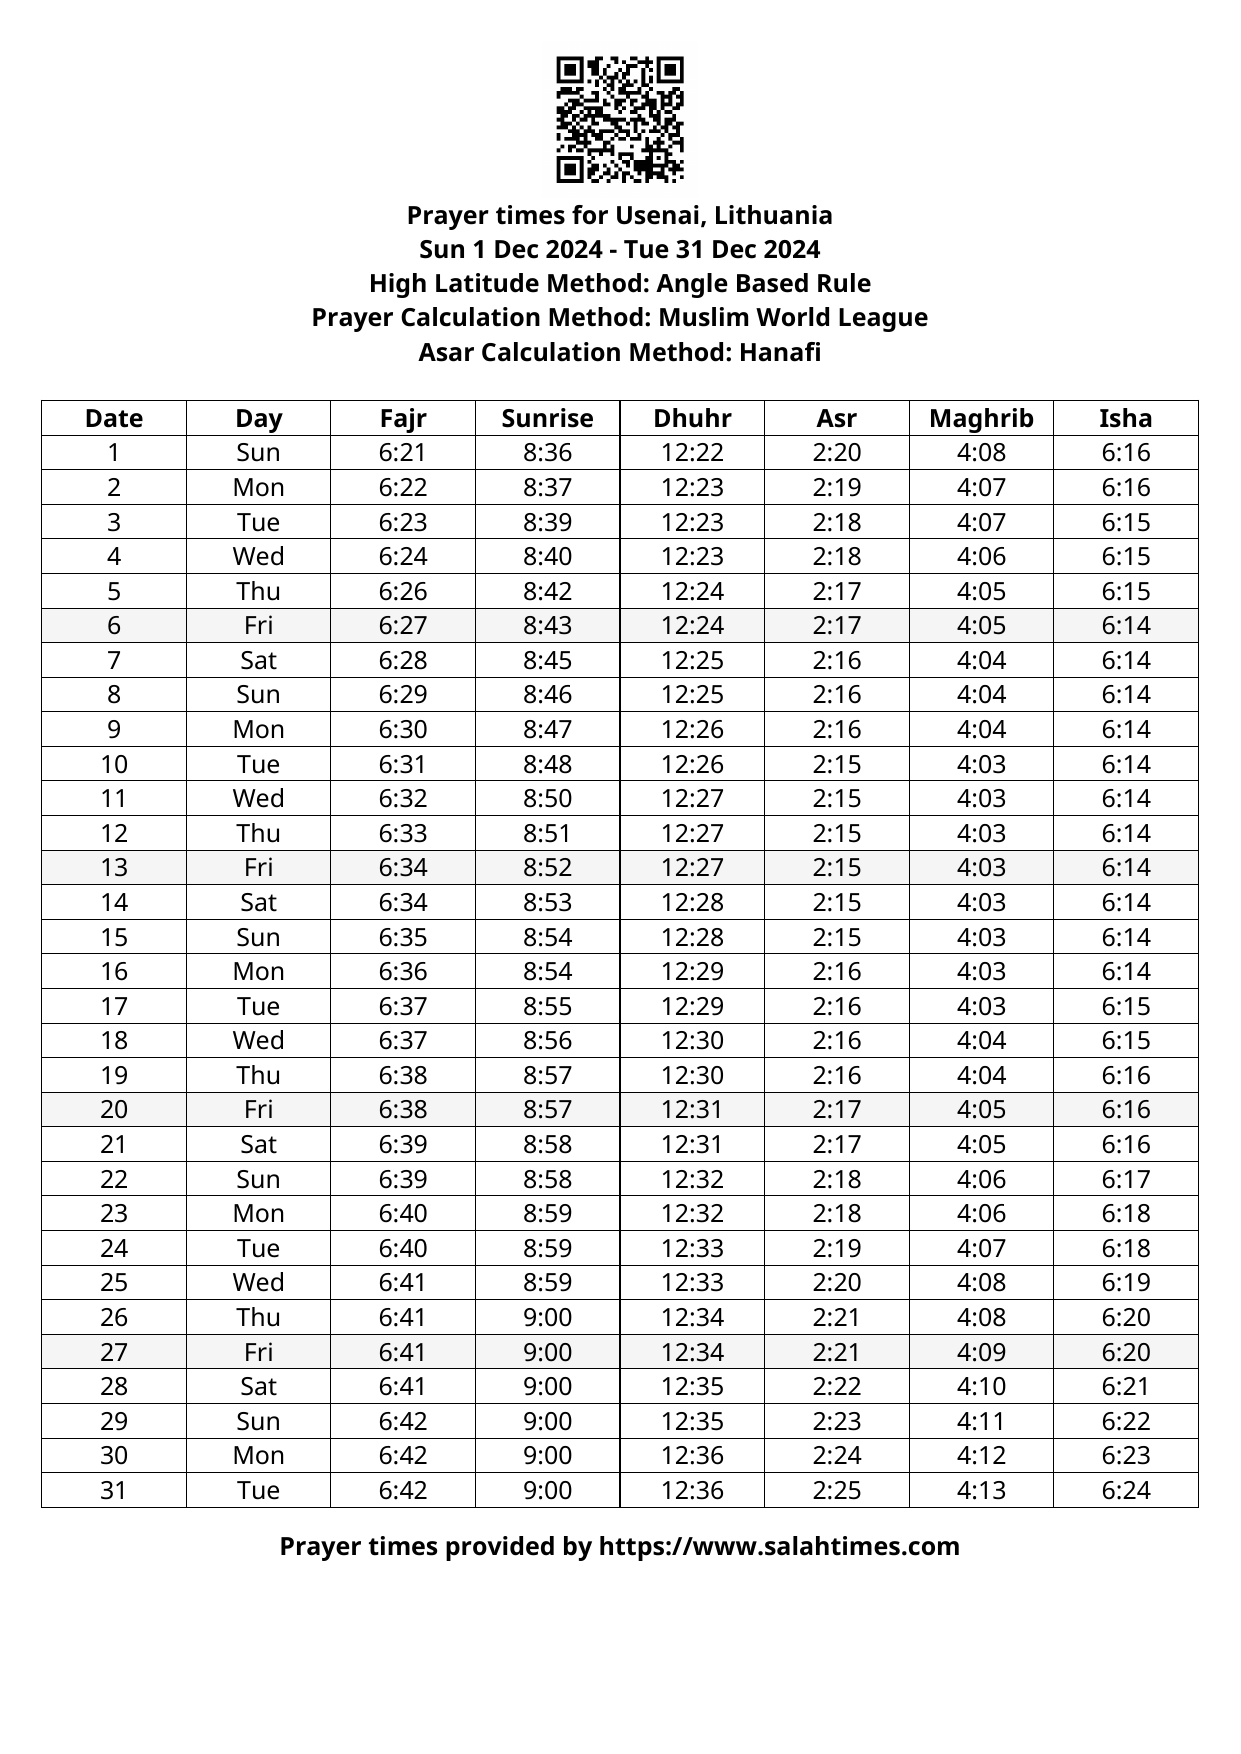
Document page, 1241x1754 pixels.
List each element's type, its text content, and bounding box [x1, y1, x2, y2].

table_cell 2:15 [765, 851, 909, 884]
table_cell 6:42 [331, 1439, 475, 1472]
table_cell 6:15 [1054, 505, 1198, 538]
table_cell 6:39 [331, 1127, 475, 1161]
table_cell 12:24 [621, 574, 764, 607]
table_header Isha [1054, 401, 1198, 434]
table_cell 4:11 [910, 1404, 1053, 1437]
table_cell 2:22 [765, 1369, 909, 1403]
table_header Date [42, 401, 186, 434]
table_cell 8:59 [476, 1196, 619, 1230]
table_cell 6 [42, 609, 186, 642]
table_cell 12:30 [621, 1058, 764, 1092]
table_cell Mon [187, 712, 330, 746]
table_cell 16 [42, 954, 186, 988]
table_cell 22 [42, 1162, 186, 1195]
table_cell 24 [42, 1231, 186, 1264]
table_cell Wed [187, 781, 330, 815]
table_cell 12:35 [621, 1404, 764, 1437]
table_cell 12:36 [621, 1473, 764, 1507]
table_cell 6:41 [331, 1300, 475, 1334]
table_cell 6:41 [331, 1369, 475, 1403]
table_cell Wed [187, 539, 330, 573]
table_cell 4:05 [910, 1093, 1053, 1126]
table_cell 2:17 [765, 1093, 909, 1126]
table_cell 4:12 [910, 1439, 1053, 1472]
table_cell 9:00 [476, 1369, 619, 1403]
table_cell 8:58 [476, 1162, 619, 1195]
table_cell 4:03 [910, 747, 1053, 780]
table_cell 6:32 [331, 781, 475, 815]
table_cell 2:15 [765, 816, 909, 849]
table_cell 2:21 [765, 1300, 909, 1334]
table_cell 13 [42, 851, 186, 884]
table_cell 12 [42, 816, 186, 849]
table_cell 8 [42, 678, 186, 711]
table_cell 8:36 [476, 436, 619, 469]
table_cell 4:08 [910, 1300, 1053, 1334]
table_cell 6:23 [1054, 1439, 1198, 1472]
table_cell 6:33 [331, 816, 475, 849]
table_cell 6:14 [1054, 954, 1198, 988]
table_cell Sat [187, 1369, 330, 1403]
table_cell 2:19 [765, 470, 909, 504]
table_cell 4:03 [910, 885, 1053, 919]
text Asar Calculation Method: Hanafi [42, 334, 1198, 368]
table_cell 14 [42, 885, 186, 919]
table_cell 8:39 [476, 505, 619, 538]
table_cell 2:18 [765, 539, 909, 573]
table_cell 6:14 [1054, 851, 1198, 884]
table_cell 23 [42, 1196, 186, 1230]
table_cell 6:41 [331, 1335, 475, 1368]
table_cell 6:38 [331, 1093, 475, 1126]
table_cell 12:26 [621, 712, 764, 746]
table_cell 4:04 [910, 643, 1053, 677]
table_cell 8:45 [476, 643, 619, 677]
table_cell 6:24 [1054, 1473, 1198, 1507]
table_cell 6:22 [1054, 1404, 1198, 1437]
table_cell 4:05 [910, 609, 1053, 642]
table_cell 4:03 [910, 816, 1053, 849]
table_cell 12:27 [621, 851, 764, 884]
table_cell 2:25 [765, 1473, 909, 1507]
table_cell 4:10 [910, 1369, 1053, 1403]
table_cell 6:21 [331, 436, 475, 469]
table_cell Sun [187, 1162, 330, 1195]
table_cell 6:14 [1054, 712, 1198, 746]
table_cell 6:37 [331, 1024, 475, 1057]
table_cell 9:00 [476, 1439, 619, 1472]
table_cell 8:56 [476, 1024, 619, 1057]
table_cell 10 [42, 747, 186, 780]
table_cell 12:31 [621, 1093, 764, 1126]
table_cell Mon [187, 470, 330, 504]
table_cell 8:59 [476, 1266, 619, 1299]
table_cell 4:03 [910, 989, 1053, 1022]
table_cell 6:36 [331, 954, 475, 988]
table_cell 27 [42, 1335, 186, 1368]
table_cell 4:08 [910, 436, 1053, 469]
table_cell 6:28 [331, 643, 475, 677]
table_cell 2:23 [765, 1404, 909, 1437]
table_cell 4:09 [910, 1335, 1053, 1368]
table_cell 6:14 [1054, 781, 1198, 815]
table_cell 12:25 [621, 678, 764, 711]
table_cell 6:15 [1054, 574, 1198, 607]
table_cell 6:16 [1054, 1058, 1198, 1092]
table_cell 12:35 [621, 1369, 764, 1403]
table_header Sunrise [476, 401, 619, 434]
table_cell 6:16 [1054, 470, 1198, 504]
table_cell 6:15 [1054, 989, 1198, 1022]
table_cell 8:46 [476, 678, 619, 711]
table_header Dhuhr [621, 401, 764, 434]
table_cell 6:14 [1054, 678, 1198, 711]
table_cell 8:47 [476, 712, 619, 746]
table_cell 12:28 [621, 885, 764, 919]
table_cell 8:57 [476, 1058, 619, 1092]
table_cell 12:29 [621, 954, 764, 988]
table_cell 2:15 [765, 781, 909, 815]
table_cell Fri [187, 609, 330, 642]
table_cell 4:06 [910, 539, 1053, 573]
table_cell 12:32 [621, 1162, 764, 1195]
table_cell 12:23 [621, 470, 764, 504]
table_cell 15 [42, 920, 186, 953]
table_cell 21 [42, 1127, 186, 1161]
table_cell 6:14 [1054, 609, 1198, 642]
table_cell 31 [42, 1473, 186, 1507]
text Prayer times for Usenai, Lithuania [42, 198, 1198, 232]
table_cell 8:37 [476, 470, 619, 504]
table_cell 17 [42, 989, 186, 1022]
table_cell 9:00 [476, 1300, 619, 1334]
table_cell 12:36 [621, 1439, 764, 1472]
table_cell Mon [187, 1439, 330, 1472]
table_cell 9:00 [476, 1473, 619, 1507]
table_cell 12:27 [621, 816, 764, 849]
table_cell 6:16 [1054, 1127, 1198, 1161]
table_cell 4:03 [910, 851, 1053, 884]
table_cell 6:21 [1054, 1369, 1198, 1403]
table_cell 6:15 [1054, 1024, 1198, 1057]
table_cell 2:15 [765, 920, 909, 953]
table_cell 12:33 [621, 1266, 764, 1299]
table_cell 4:07 [910, 505, 1053, 538]
table_cell 4:04 [910, 712, 1053, 746]
table_cell Thu [187, 1058, 330, 1092]
table_cell 29 [42, 1404, 186, 1437]
table_cell 6:15 [1054, 539, 1198, 573]
table_cell 8:51 [476, 816, 619, 849]
table_header Asr [765, 401, 909, 434]
table_cell 4:06 [910, 1196, 1053, 1230]
table_cell 6:42 [331, 1404, 475, 1437]
table_cell 8:54 [476, 954, 619, 988]
table_cell 8:52 [476, 851, 619, 884]
table_cell 25 [42, 1266, 186, 1299]
table_cell 19 [42, 1058, 186, 1092]
table_cell 8:40 [476, 539, 619, 573]
table_cell 4:06 [910, 1162, 1053, 1195]
table_cell 6:34 [331, 885, 475, 919]
table_cell 6:35 [331, 920, 475, 953]
table_cell 2:16 [765, 678, 909, 711]
table_cell 2:16 [765, 989, 909, 1022]
table_cell 2:19 [765, 1231, 909, 1264]
table_cell Thu [187, 1300, 330, 1334]
table_cell 5 [42, 574, 186, 607]
table_cell 12:25 [621, 643, 764, 677]
table_cell 4:05 [910, 1127, 1053, 1161]
table_cell Fri [187, 851, 330, 884]
table_cell 6:40 [331, 1231, 475, 1264]
table_cell 8:54 [476, 920, 619, 953]
table_cell 6:41 [331, 1266, 475, 1299]
table_cell 6:27 [331, 609, 475, 642]
table_cell Sun [187, 678, 330, 711]
table_cell 12:23 [621, 539, 764, 573]
table_cell 9:00 [476, 1335, 619, 1368]
table_cell 6:24 [331, 539, 475, 573]
table_cell 6:40 [331, 1196, 475, 1230]
table_cell 8:58 [476, 1127, 619, 1161]
table_cell 2:18 [765, 1162, 909, 1195]
table_cell 18 [42, 1024, 186, 1057]
table_cell 6:38 [331, 1058, 475, 1092]
table_cell 8:55 [476, 989, 619, 1022]
table_cell 6:14 [1054, 885, 1198, 919]
table_cell 6:14 [1054, 643, 1198, 677]
table_cell 1 [42, 436, 186, 469]
table_cell 4:05 [910, 574, 1053, 607]
table_cell 12:31 [621, 1127, 764, 1161]
table_cell Thu [187, 816, 330, 849]
table_cell Sat [187, 1127, 330, 1161]
table_cell 7 [42, 643, 186, 677]
text High Latitude Method: Angle Based Rule [42, 266, 1198, 300]
table_cell Tue [187, 1473, 330, 1507]
table_cell 2:24 [765, 1439, 909, 1472]
table_cell 28 [42, 1369, 186, 1403]
table_cell 6:31 [331, 747, 475, 780]
table_cell 11 [42, 781, 186, 815]
table_cell 12:26 [621, 747, 764, 780]
table_cell 6:17 [1054, 1162, 1198, 1195]
table_cell 2:18 [765, 505, 909, 538]
table_cell 12:23 [621, 505, 764, 538]
table_cell 12:32 [621, 1196, 764, 1230]
table_cell 4:04 [910, 678, 1053, 711]
table_cell Sat [187, 885, 330, 919]
table_cell 12:24 [621, 609, 764, 642]
table_cell 4:13 [910, 1473, 1053, 1507]
table_cell 8:48 [476, 747, 619, 780]
table_cell 4:07 [910, 470, 1053, 504]
table_cell 12:34 [621, 1300, 764, 1334]
table_cell 8:53 [476, 885, 619, 919]
table_cell Wed [187, 1024, 330, 1057]
table_cell 2:16 [765, 712, 909, 746]
table_cell 2:15 [765, 885, 909, 919]
table_cell 12:30 [621, 1024, 764, 1057]
table_cell Fri [187, 1093, 330, 1126]
text Prayer Calculation Method: Muslim World League [42, 300, 1198, 334]
table_cell 12:22 [621, 436, 764, 469]
table_cell 6:14 [1054, 816, 1198, 849]
table_cell Mon [187, 954, 330, 988]
table_cell 2:17 [765, 1127, 909, 1161]
table_cell 9:00 [476, 1404, 619, 1437]
table_cell 6:22 [331, 470, 475, 504]
table_cell 12:27 [621, 781, 764, 815]
table_cell 6:26 [331, 574, 475, 607]
table_cell 8:43 [476, 609, 619, 642]
table_cell 4:03 [910, 954, 1053, 988]
table_cell Sat [187, 643, 330, 677]
table_cell 6:30 [331, 712, 475, 746]
table_cell 3 [42, 505, 186, 538]
table_cell 2:17 [765, 609, 909, 642]
table_cell 6:14 [1054, 747, 1198, 780]
table_cell Tue [187, 989, 330, 1022]
table_cell 2 [42, 470, 186, 504]
table_cell 12:28 [621, 920, 764, 953]
table_cell 8:42 [476, 574, 619, 607]
table_cell 2:16 [765, 1058, 909, 1092]
table_cell 2:16 [765, 643, 909, 677]
table_cell 6:19 [1054, 1266, 1198, 1299]
text Prayer times provided by https://www.salahtimes.com [42, 1528, 1198, 1563]
table_cell Thu [187, 574, 330, 607]
table_cell Wed [187, 1266, 330, 1299]
table_cell 6:39 [331, 1162, 475, 1195]
table_cell 12:34 [621, 1335, 764, 1368]
table_cell 2:16 [765, 1024, 909, 1057]
table_cell 8:57 [476, 1093, 619, 1126]
table_cell 2:17 [765, 574, 909, 607]
table_cell 6:42 [331, 1473, 475, 1507]
table_cell 6:23 [331, 505, 475, 538]
table_cell 6:37 [331, 989, 475, 1022]
table_cell 6:16 [1054, 436, 1198, 469]
table_cell 20 [42, 1093, 186, 1126]
table_cell 2:20 [765, 1266, 909, 1299]
table_cell 4:04 [910, 1058, 1053, 1092]
table_cell 6:29 [331, 678, 475, 711]
text Sun 1 Dec 2024 - Tue 31 Dec 2024 [42, 232, 1198, 266]
table_cell 6:16 [1054, 1093, 1198, 1126]
table_cell 4 [42, 539, 186, 573]
table_cell 12:33 [621, 1231, 764, 1264]
table_cell 4:03 [910, 781, 1053, 815]
table_cell Mon [187, 1196, 330, 1230]
picture [542, 41, 699, 198]
table_header Fajr [331, 401, 475, 434]
table_cell 4:08 [910, 1266, 1053, 1299]
table_cell 8:50 [476, 781, 619, 815]
table_cell 6:14 [1054, 920, 1198, 953]
table_cell 8:59 [476, 1231, 619, 1264]
table_cell 6:20 [1054, 1300, 1198, 1334]
table_cell Fri [187, 1335, 330, 1368]
table_cell 6:18 [1054, 1196, 1198, 1230]
table_cell Tue [187, 505, 330, 538]
table_cell 2:20 [765, 436, 909, 469]
table_cell 30 [42, 1439, 186, 1472]
table_cell 12:29 [621, 989, 764, 1022]
table_cell 2:21 [765, 1335, 909, 1368]
table_cell 4:07 [910, 1231, 1053, 1264]
table_cell 26 [42, 1300, 186, 1334]
table_cell 6:18 [1054, 1231, 1198, 1264]
table_cell Sun [187, 920, 330, 953]
table_header Maghrib [910, 401, 1053, 434]
table_cell 2:18 [765, 1196, 909, 1230]
table_cell 4:03 [910, 920, 1053, 953]
table_cell 6:20 [1054, 1335, 1198, 1368]
table_cell 4:04 [910, 1024, 1053, 1057]
table_cell 2:16 [765, 954, 909, 988]
table_cell 2:15 [765, 747, 909, 780]
table_cell Sun [187, 1404, 330, 1437]
table_header Day [187, 401, 330, 434]
table_cell 6:34 [331, 851, 475, 884]
table_cell Tue [187, 747, 330, 780]
table_cell Sun [187, 436, 330, 469]
table_cell 9 [42, 712, 186, 746]
table_cell Tue [187, 1231, 330, 1264]
